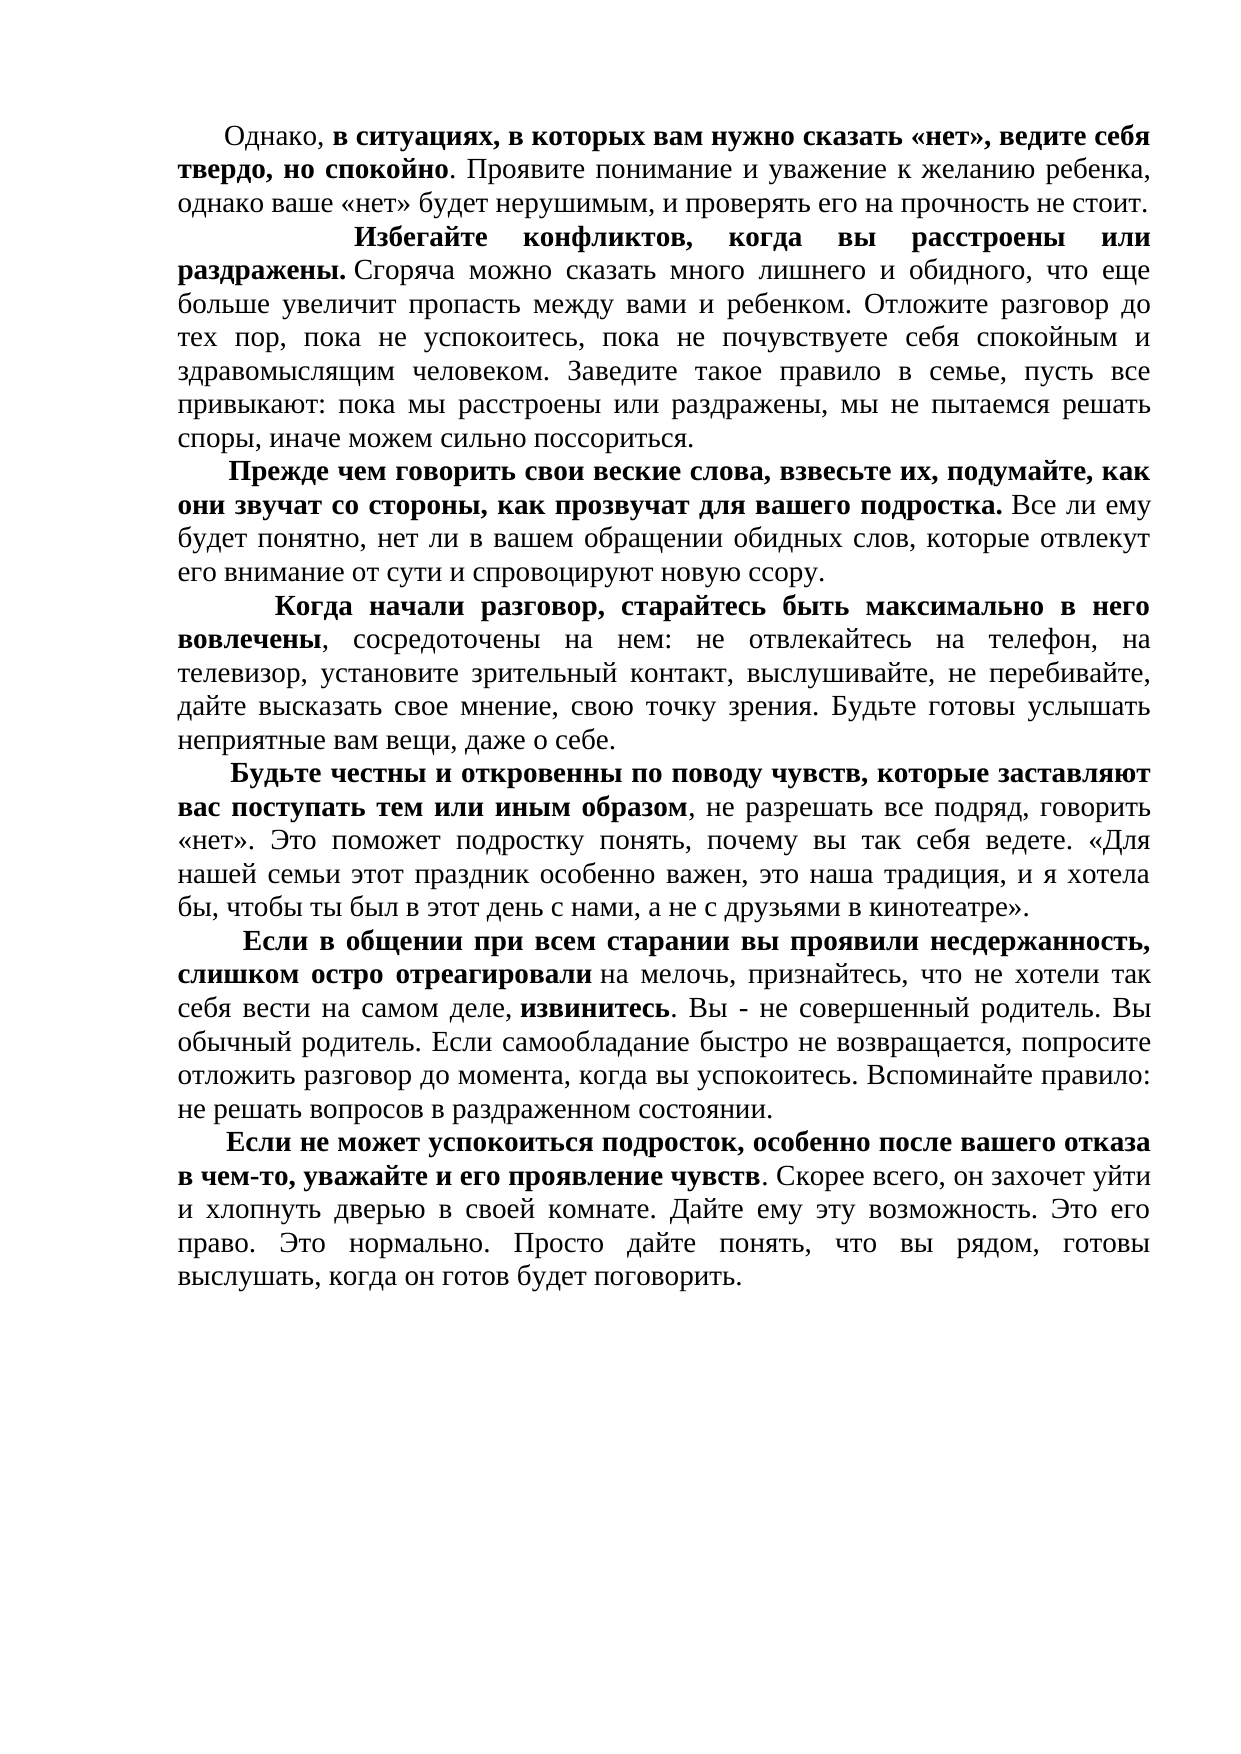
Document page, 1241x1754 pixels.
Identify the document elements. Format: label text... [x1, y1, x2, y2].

text Когда начали разговор, старайтесь быть максимально в него вовлечены, сосредоточены на нем: не отвлекайтесь на телефон, на телевизор, установите зрительный контакт, выслушивайте, не перебивайте, дайте высказать свое мнение, свою точку зрения. Будьте готовы услышать неприятные вам вещи, даже о себе. [177, 588, 1152, 755]
text Однако, в ситуациях, в которых вам нужно сказать «нет», ведите себя твердо, но спокойно. Проявите понимание и уважение к желанию ребенка, однако ваше «нет» будет нерушимым, и проверять его на прочность не стоит. [177, 118, 1152, 219]
text Если не может успокоиться подросток, особенно после вашего отказа в чем-то, уважайте и его проявление чувств. Скорее всего, он захочет уйти и хлопнуть дверью в своей комнате. Дайте ему эту возможность. Это его право. Это нормально. Просто дайте понять, что вы рядом, готовы выслушать, когда он готов будет поговорить. [177, 1124, 1152, 1292]
text Избегайте конфликтов, когда вы расстроены или раздражены. Сгоряча можно сказать много лишнего и обидного, что еще больше увеличит пропасть между вами и ребенком. Отложите разговор до тех пор, пока не успокоитесь, пока не почувствуете себя спокойным и здравомыслящим человеком. Заведите такое правило в семье, пусть все привыкают: пока мы расстроены или раздражены, мы не пытаемся решать споры, иначе можем сильно поссориться. [177, 219, 1152, 453]
text Если в общении при всем старании вы проявили несдержанность, слишком остро отреагировали на мелочь, признайтесь, что не хотели так себя вести на самом деле, извинитесь. Вы - не совершенный родитель. Вы обычный родитель. Если самообладание быстро не возвращается, попросите отложить разговор до момента, когда вы успокоитесь. Вспоминайте правило: не решать вопросов в раздраженном состоянии. [177, 923, 1152, 1124]
text Будьте честны и откровенны по поводу чувств, которые заставляют вас поступать тем или иным образом, не разрешать все подряд, говорить «нет». Это поможет подростку понять, почему вы так себя ведете. «Для нашей семьи этот праздник особенно важен, это наша традиция, и я хотела бы, чтобы ты был в этот день с нами, а не с друзьями в кинотеатре». [177, 755, 1152, 923]
text Прежде чем говорить свои веские слова, взвесьте их, подумайте, как они звучат со стороны, как прозвучат для вашего подростка. Все ли ему будет понятно, нет ли в вашем обращении обидных слов, которые отвлекут его внимание от сути и спровоцируют новую ссору. [177, 453, 1152, 588]
